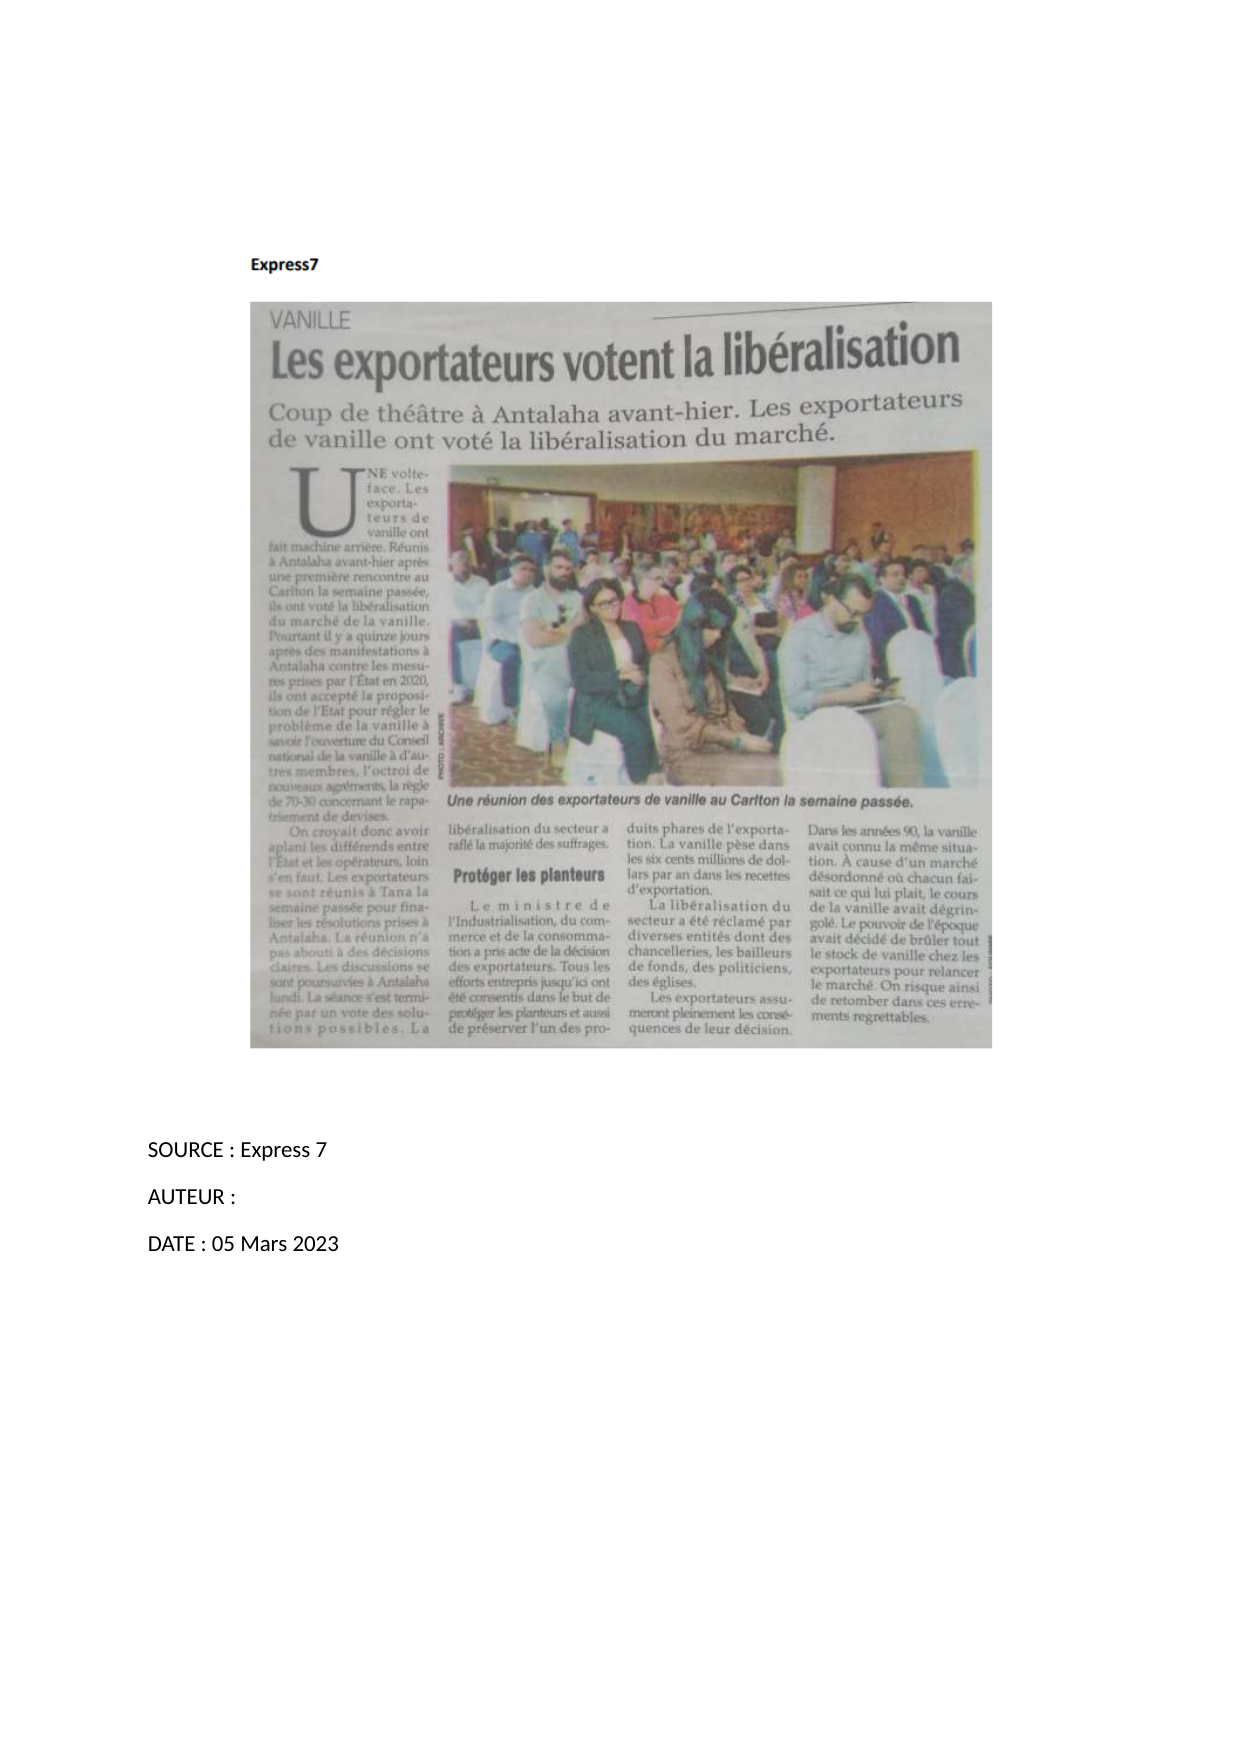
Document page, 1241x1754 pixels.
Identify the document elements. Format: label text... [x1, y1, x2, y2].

text AUTEUR : [148, 1182, 1093, 1210]
text SOURCE : Express 7 [148, 1135, 1093, 1163]
picture [227, 241, 1014, 1070]
text DATE : 05 Mars 2023 [148, 1229, 1093, 1257]
